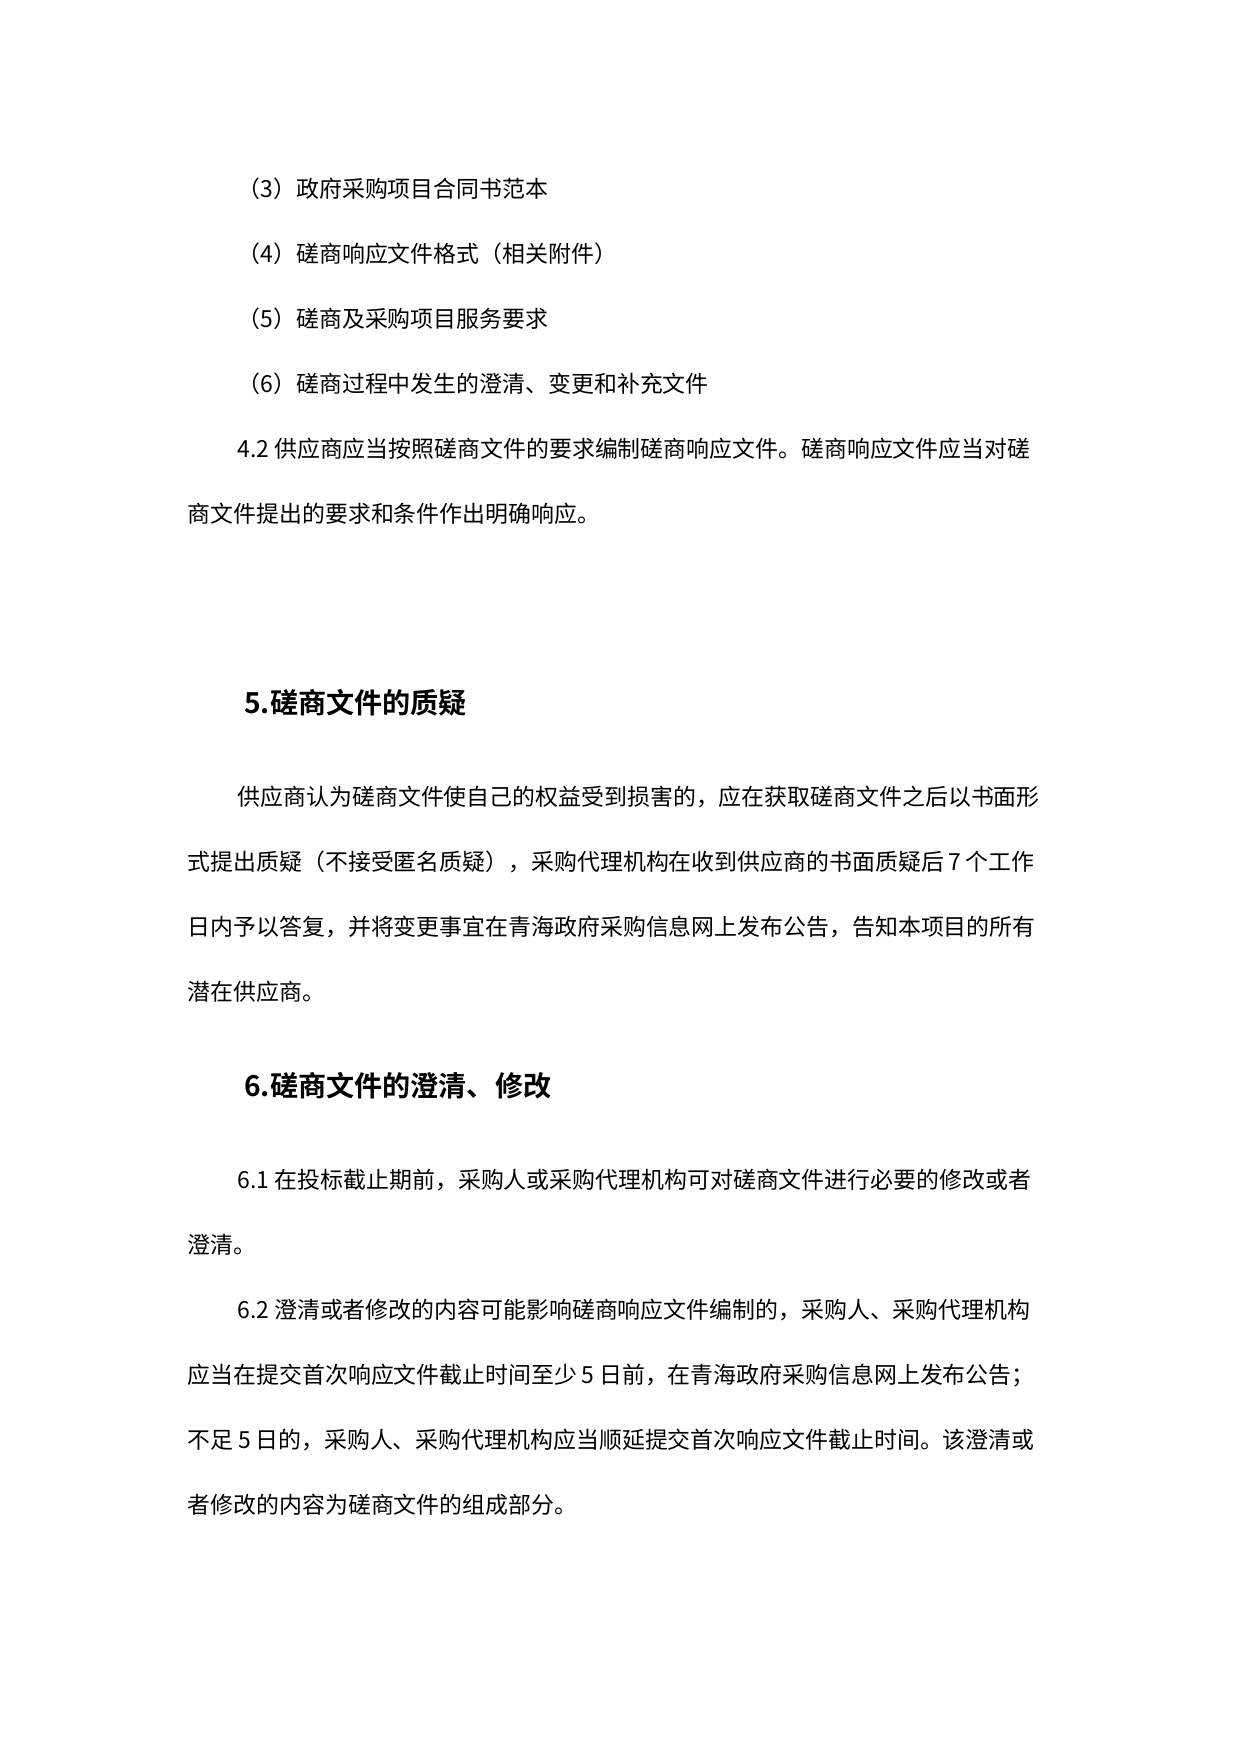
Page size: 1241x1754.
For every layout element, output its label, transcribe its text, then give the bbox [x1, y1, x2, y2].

text （6）磋商过程中发生的澄清、变更和补充文件 [187, 351, 1053, 416]
text （5）磋商及采购项目服务要求 [187, 286, 1053, 351]
text 5.磋商文件的质疑 [187, 669, 1053, 734]
text 6.磋商文件的澄清、修改 [187, 1052, 1053, 1117]
text 6.2澄清或者修改的内容可能影响磋商响应文件编制的，采购人、采购代理机构应当在提交首次响应文件截止时间至少5日前，在青海政府采购信息网上发布公告；不足5日的，采购人、采购代理机构应当顺延提交首次响应文件截止时间。该澄清或者修改的内容为磋商文件的组成部分。 [187, 1276, 1053, 1536]
text 6.1 在投标截止期前，采购人或采购代理机构可对磋商文件进行必要的修改或者澄清。 [187, 1146, 1053, 1276]
text （4）磋商响应文件格式（相关附件） [187, 221, 1053, 286]
text （3）政府采购项目合同书范本 [187, 156, 1053, 221]
text 4.2供应商应当按照磋商文件的要求编制磋商响应文件。磋商响应文件应当对磋商文件提出的要求和条件作出明确响应。 [187, 416, 1053, 546]
text 供应商认为磋商文件使自己的权益受到损害的，应在获取磋商文件之后以书面形式提出质疑（不接受匿名质疑），采购代理机构在收到供应商的书面质疑后7个工作日内予以答复，并将变更事宜在青海政府采购信息网上发布公告，告知本项目的所有潜在供应商。 [187, 763, 1053, 1023]
